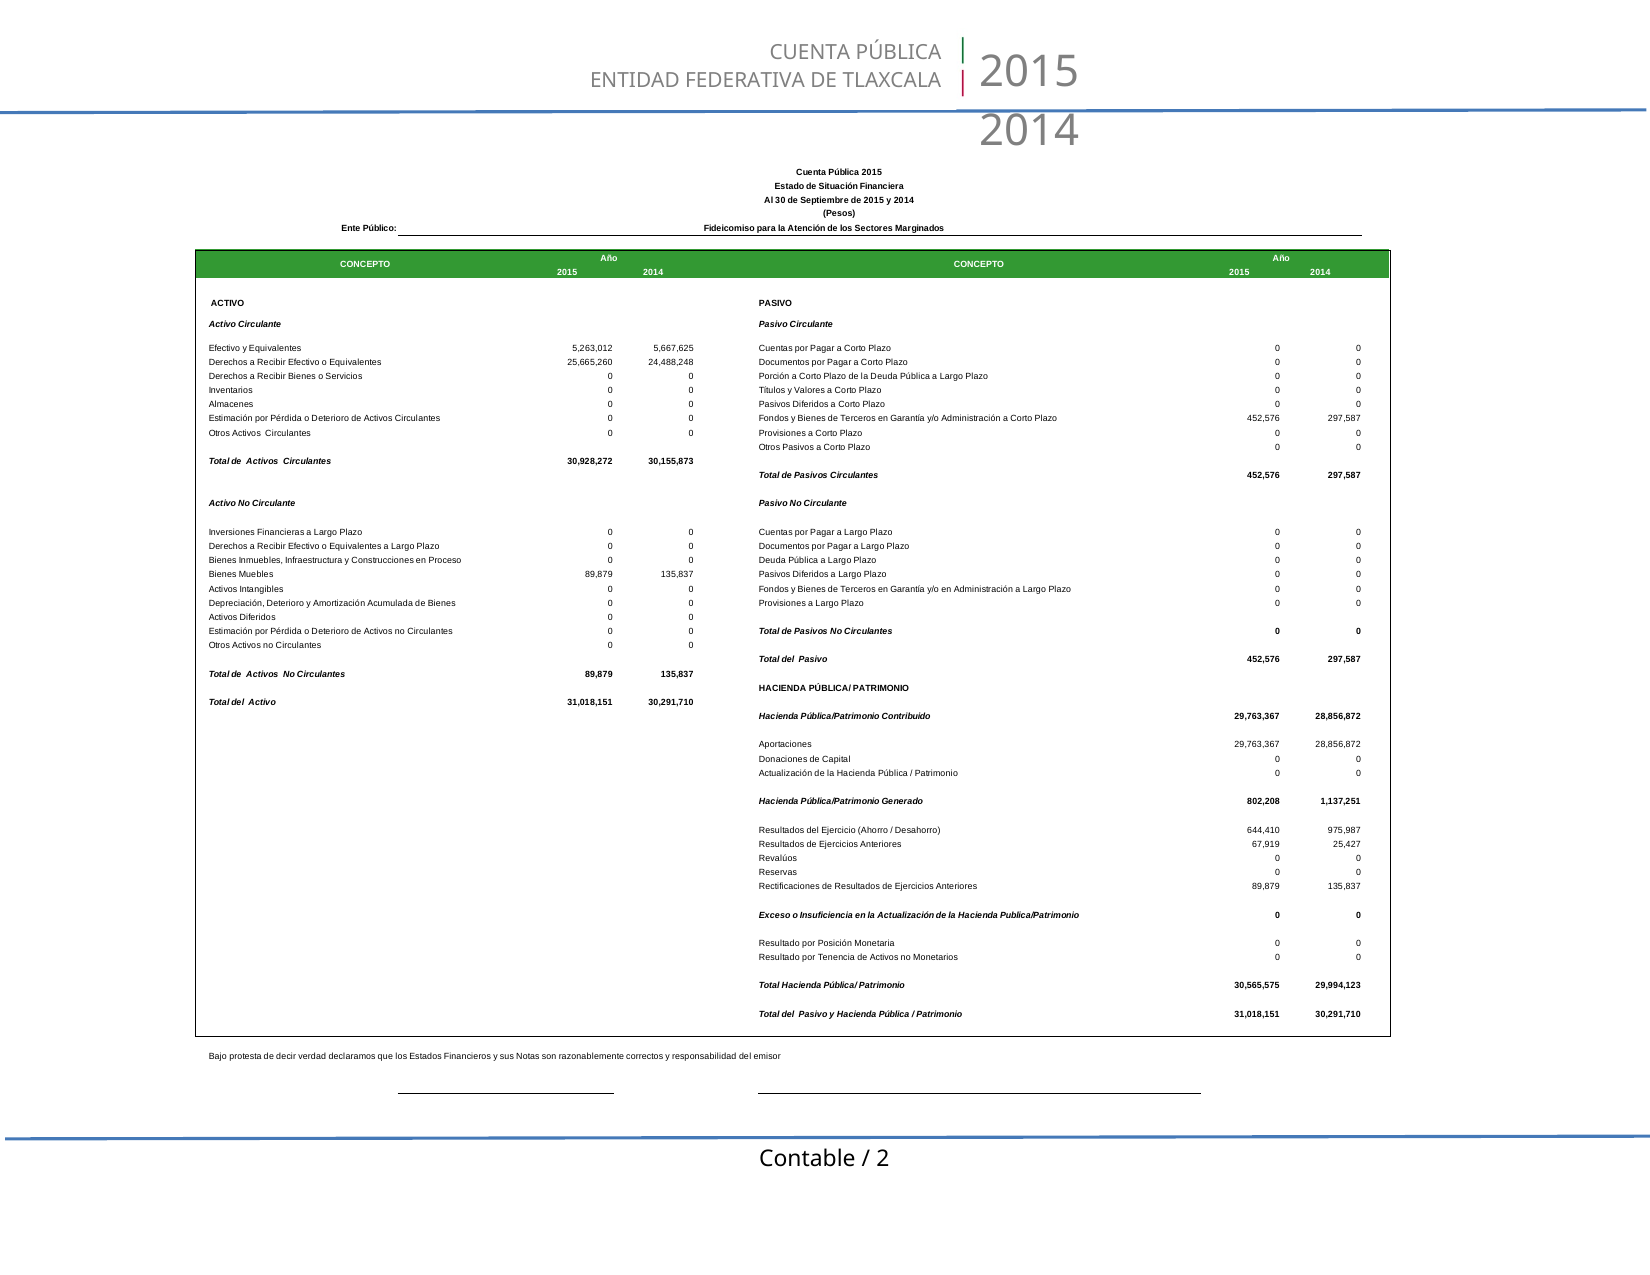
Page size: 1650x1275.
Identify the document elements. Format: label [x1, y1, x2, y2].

picture [956, 28, 974, 100]
